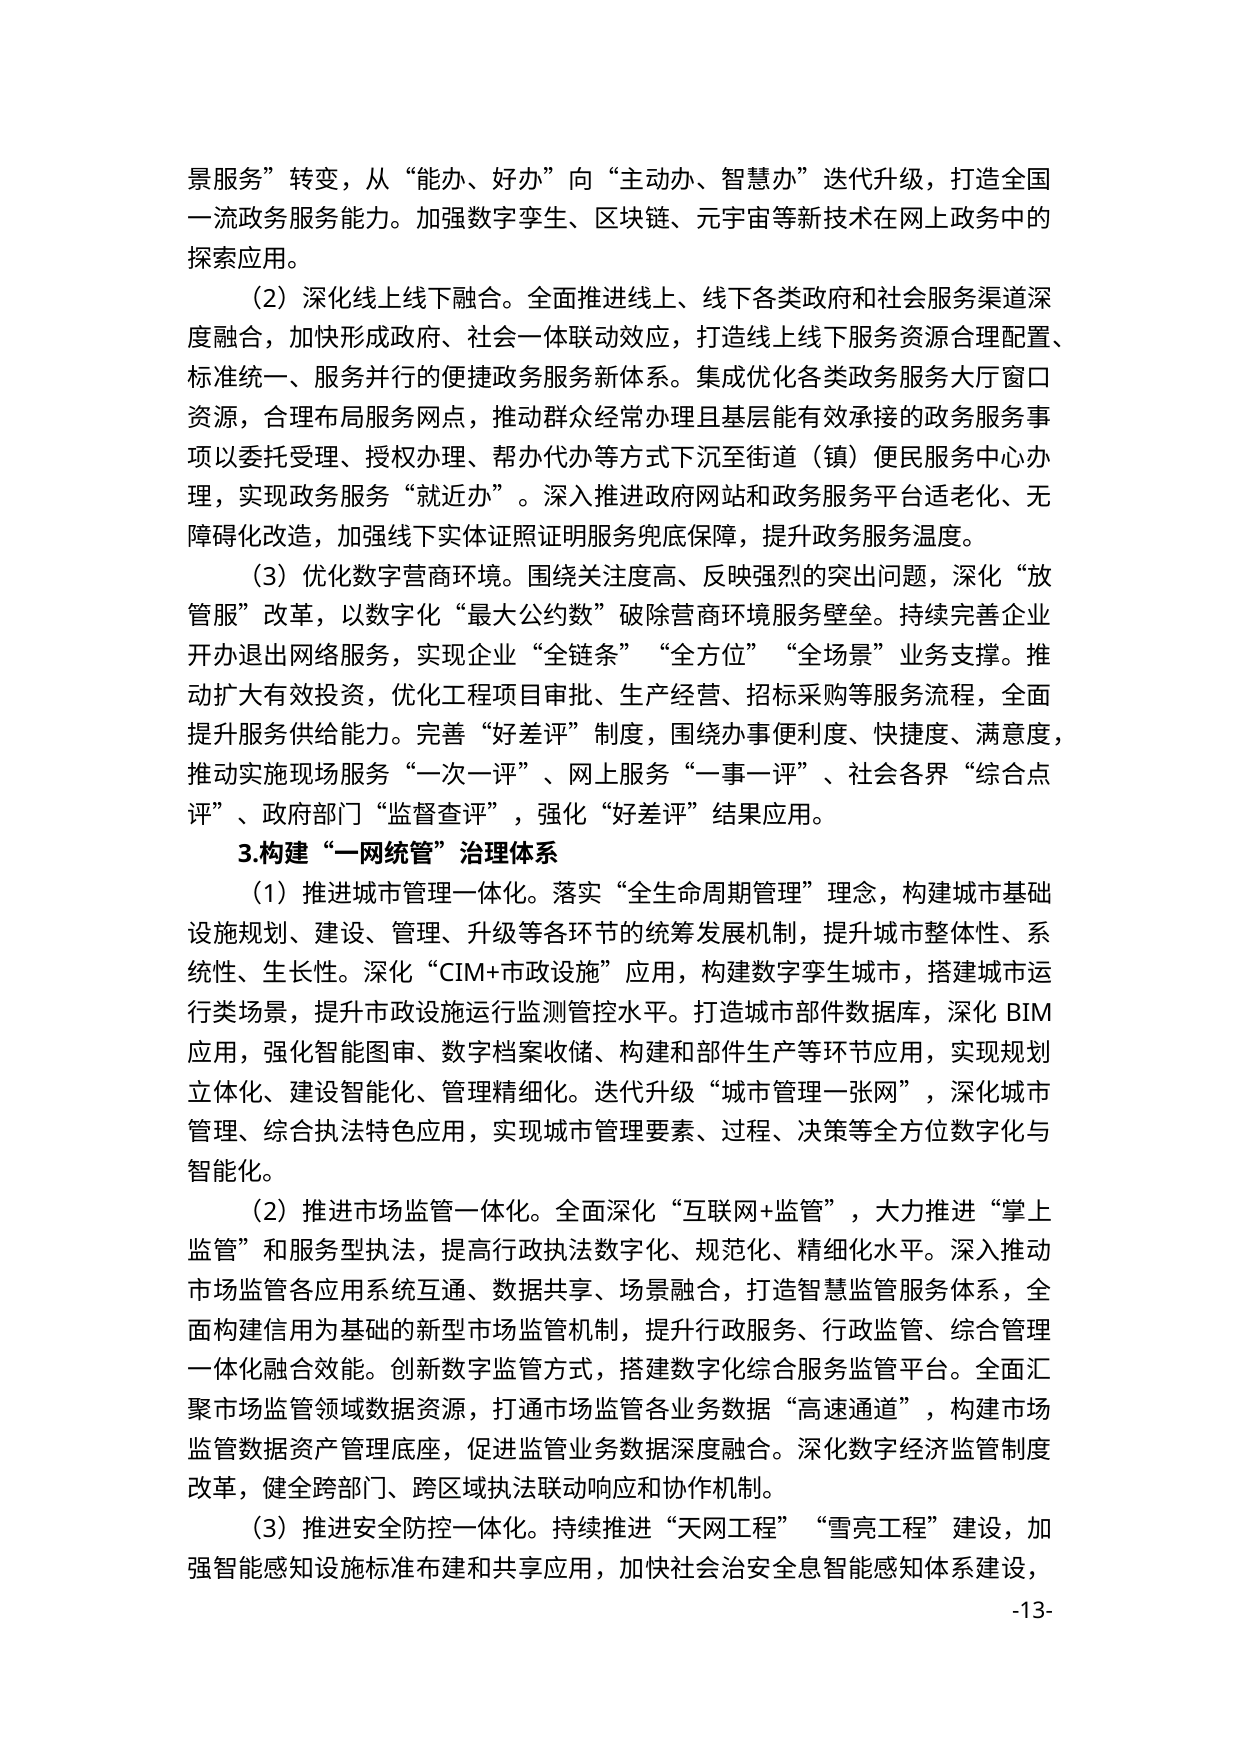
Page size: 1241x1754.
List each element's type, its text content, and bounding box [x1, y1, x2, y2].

text （2）深化线上线下融合。全面推进线上、线下各类政府和社会服务渠道深度融合，加快形成政府、社会一体联动效应，打造线上线下服务资源合理配置、标准统一、服务并行的便捷政务服务新体系。集成优化各类政务服务大厅窗口资源，合理布局服务网点，推动群众经常办理且基层能有效承接的政务服务事项以委托受理、授权办理、帮办代办等方式下沉至街道（镇）便民服务中心办理，实现政务服务“就近办”。深入推进政府网站和政务服务平台适老化、无障碍化改造，加强线下实体证照证明服务兜底保障，提升政务服务温度。 [187, 277, 1053, 554]
text （1）推进城市管理一体化。落实“全生命周期管理”理念，构建城市基础设施规划、建设、管理、升级等各环节的统筹发展机制，提升城市整体性、系统性、生长性。深化“CIM+市政设施”应用，构建数字孪生城市，搭建城市运行类场景，提升市政设施运行监测管控水平。打造城市部件数据库，深化BIM应用，强化智能图审、数字档案收储、构建和部件生产等环节应用，实现规划立体化、建设智能化、管理精细化。迭代升级“城市管理一张网”，深化城市管理、综合执法特色应用，实现城市管理要素、过程、决策等全方位数字化与智能化。 [187, 872, 1053, 1189]
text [187, 1507, 1053, 1586]
text 3.构建“一网统管”治理体系 [187, 832, 1053, 872]
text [187, 157, 1053, 277]
text （3）优化数字营商环境。围绕关注度高、反映强烈的突出问题，深化“放管服”改革，以数字化“最大公约数”破除营商环境服务壁垒。持续完善企业开办退出网络服务，实现企业“全链条”“全方位”“全场景”业务支撑。推动扩大有效投资，优化工程项目审批、生产经营、招标采购等服务流程，全面提升服务供给能力。完善“好差评”制度，围绕办事便利度、快捷度、满意度，推动实施现场服务“一次一评”、网上服务“一事一评”、社会各界“综合点评”、政府部门“监督查评”，强化“好差评”结果应用。 [187, 554, 1053, 832]
text （2）推进市场监管一体化。全面深化“互联网+监管”，大力推进“掌上监管”和服务型执法，提高行政执法数字化、规范化、精细化水平。深入推动市场监管各应用系统互通、数据共享、场景融合，打造智慧监管服务体系，全面构建信用为基础的新型市场监管机制，提升行政服务、行政监管、综合管理一体化融合效能。创新数字监管方式，搭建数字化综合服务监管平台。全面汇聚市场监管领域数据资源，打通市场监管各业务数据“高速通道”，构建市场监管数据资产管理底座，促进监管业务数据深度融合。深化数字经济监管制度改革，健全跨部门、跨区域执法联动响应和协作机制。 [187, 1189, 1053, 1507]
